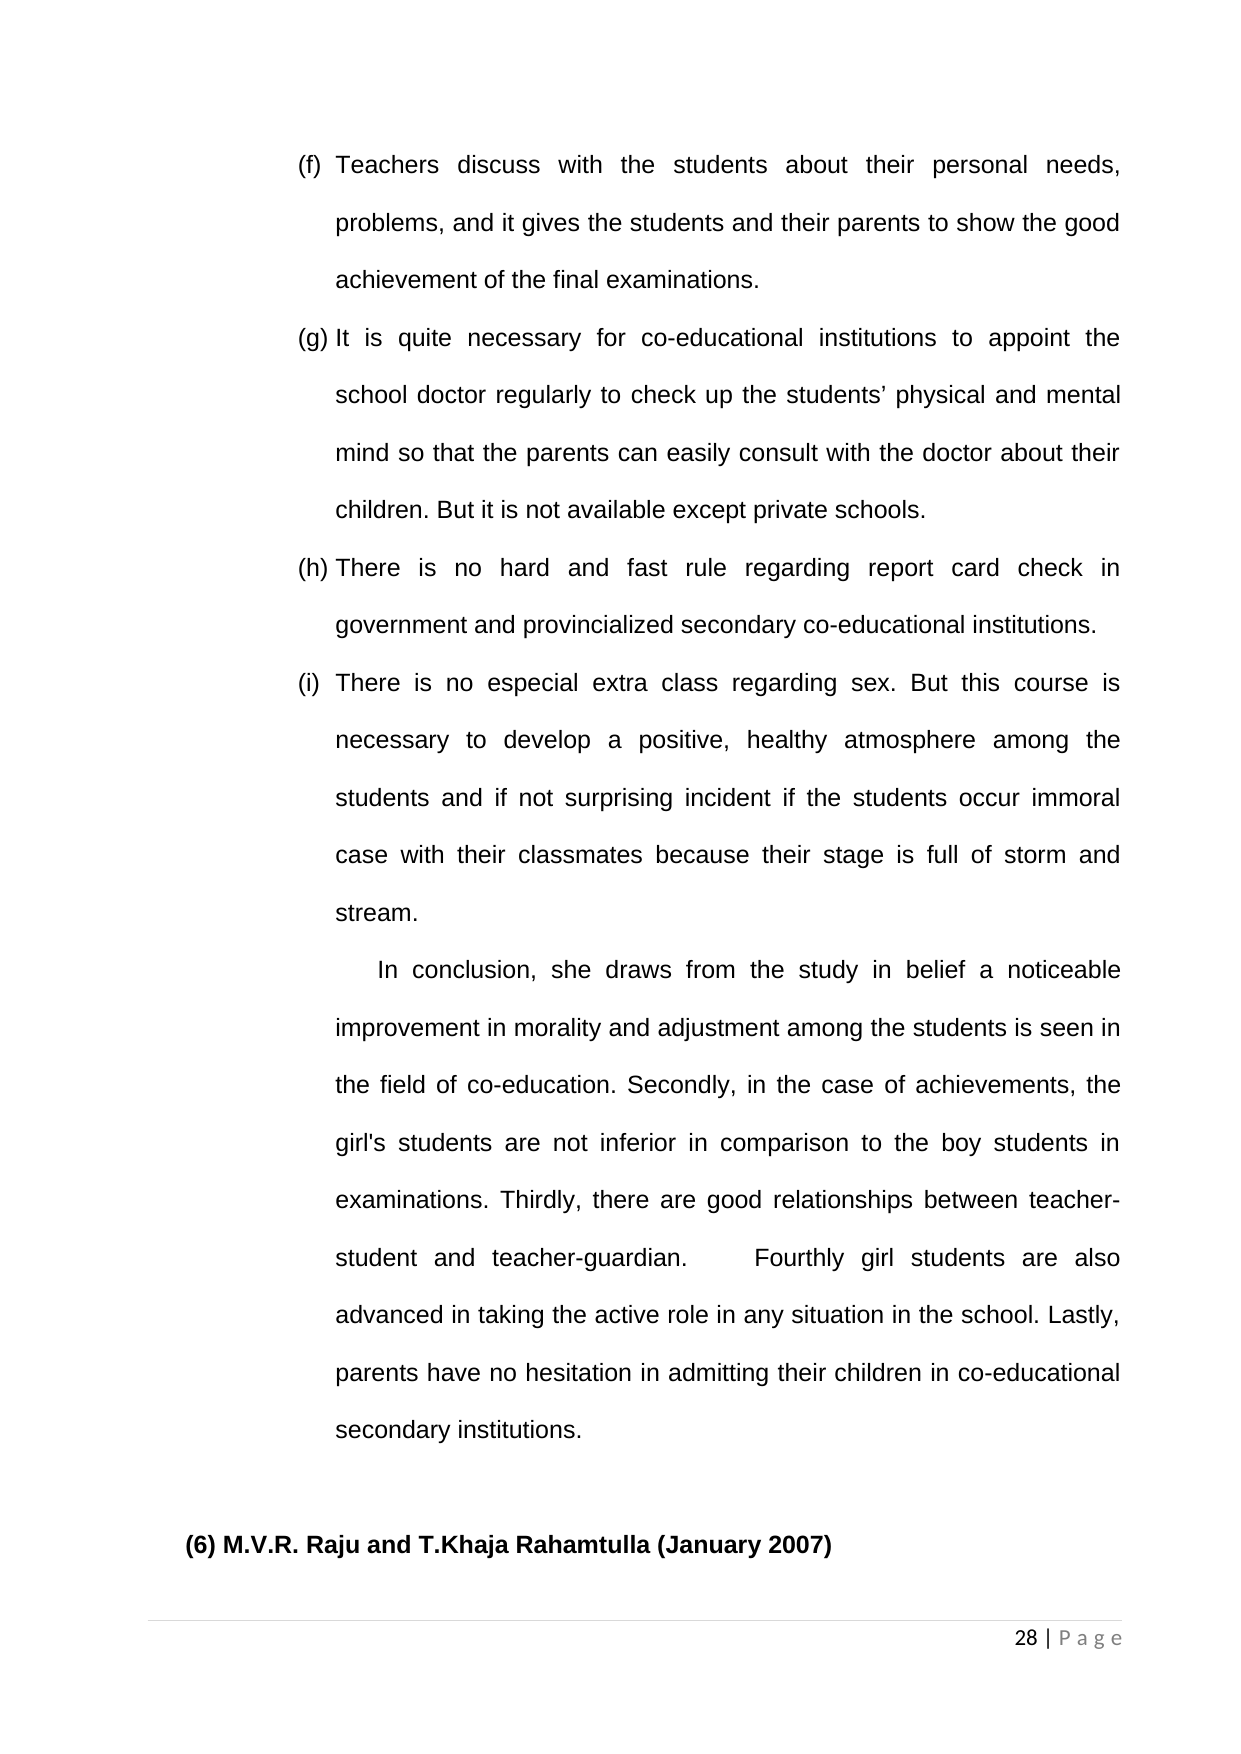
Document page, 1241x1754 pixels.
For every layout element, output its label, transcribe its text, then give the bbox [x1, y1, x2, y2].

list In conclusion, she draws from the study in belief a noticeable improvement in morality and adjustment among the students is seen in the field of co-education. Secondly, in the case of achievements, the girl's students are not inferior in comparison to the boy students in examinations. Thirdly, there are good relationships between teacher-student and teacher-guardian. Fourthly girl students are also advanced in taking the active role in any situation in the school. Lastly, parents have no hesitation in admitting their children in co-educational secondary institutions. [335, 955, 1122, 1444]
list It is quite necessary for co-educational institutions to appoint the school doctor regularly to check up the students’ physical and mental mind so that the parents can easily consult with the doctor about their children. But it is not available except private schools. [298, 322, 1122, 524]
list M.V.R. Raju and T.Khaja Rahamtulla (January 2007) [185, 1530, 1122, 1559]
list There is no hard and fast rule regarding report card check in government and provincialized secondary co-educational institutions. [298, 552, 1122, 639]
list Teachers discuss with the students about their personal needs, problems, and it gives the students and their parents to show the good achievement of the final examinations. [298, 150, 1122, 294]
list There is no especial extra class regarding sex. But this course is necessary to develop a positive, healthy atmosphere among the students and if not surprising incident if the students occur immoral case with their classmates because their stage is full of storm and stream. [298, 667, 1122, 926]
